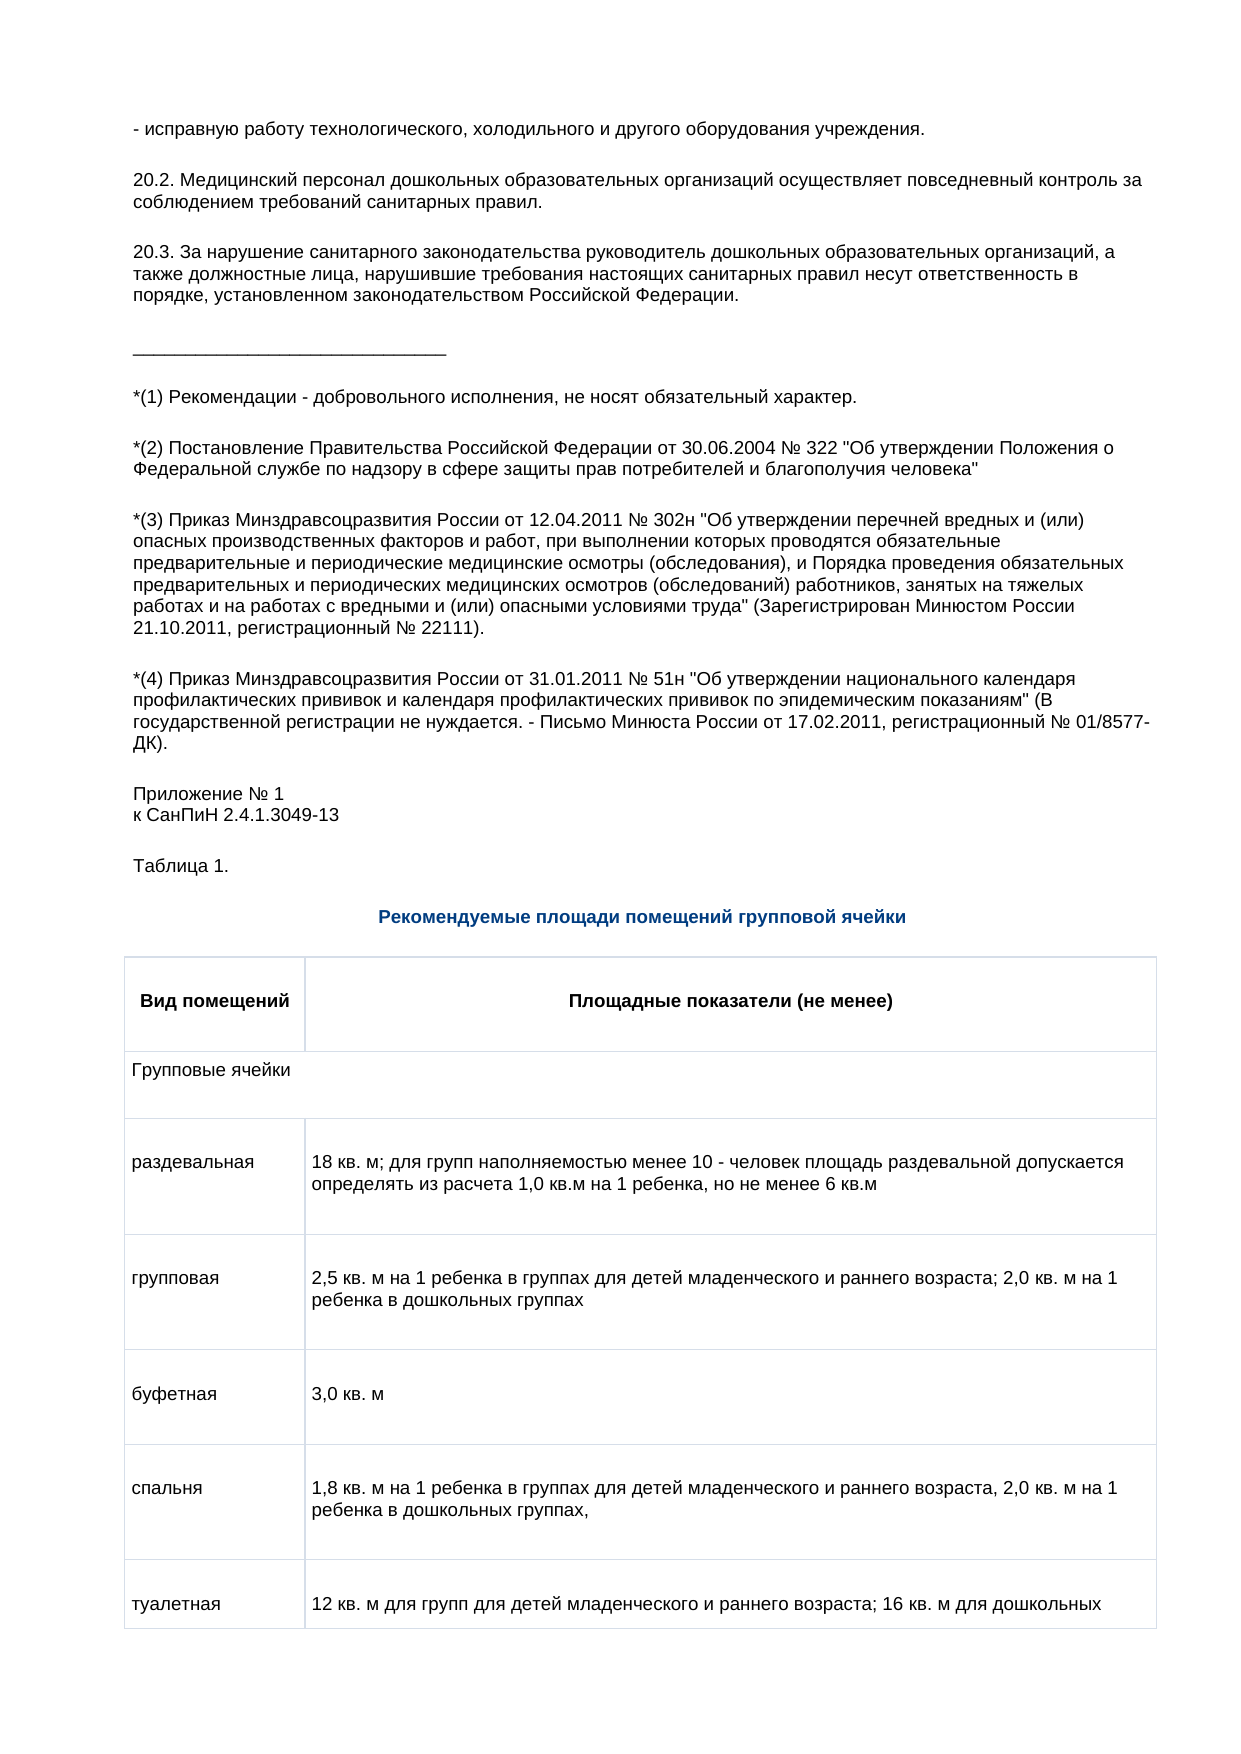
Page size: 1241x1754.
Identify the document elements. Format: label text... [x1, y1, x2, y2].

table_cell 2,5 кв. м на 1 ребенка в группах для детей младенческого и раннего возраста; 2,0 кв. м на 1 ребенка в дошкольных группах [306, 1235, 1156, 1349]
table_cell групповая [125, 1235, 304, 1349]
text *(4) Приказ Минздравсоцразвития России от 31.01.2011 № 51н "Об утверждении национального календаря профилактических прививок и календаря профилактических прививок по эпидемическим показаниям" (В государственной регистрации не нуждается. - Письмо Минюста России от 17.02.2011, регистрационный № 01/8577-ДК). [133, 667, 1152, 753]
table_cell 3,0 кв. м [306, 1350, 1156, 1443]
table_cell 18 кв. м; для групп наполняемостью менее 10 - человек площадь раздевальной допускается определять из расчета 1,0 кв.м на 1 ребенка, но не менее 6 кв.м [306, 1119, 1156, 1233]
text 20.3. За нарушение санитарного законодательства руководитель дошкольных образовательных организаций, а также должностные лица, нарушившие требования настоящих санитарных правил несут ответственность в порядке, установленном законодательством Российской Федерации. [133, 241, 1152, 306]
table_cell спальня [125, 1445, 304, 1559]
table_cell 1,8 кв. м на 1 ребенка в группах для детей младенческого и раннего возраста, 2,0 кв. м на 1 ребенка в дошкольных группах, [306, 1445, 1156, 1559]
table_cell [306, 1560, 1156, 1628]
text Таблица 1. [133, 855, 1152, 877]
table_cell Групповые ячейки [125, 1052, 1156, 1118]
text *(2) Постановление Правительства Российской Федерации от 30.06.2004 № 322 "Об утверждении Положения о Федеральной службе по надзору в сфере защиты прав потребителей и благополучия человека" [133, 436, 1152, 479]
text *(3) Приказ Минздравсоцразвития России от 12.04.2011 № 302н "Об утверждении перечней вредных и (или) опасных производственных факторов и работ, при выполнении которых проводятся обязательные предварительные и периодические медицинские осмотры (обследования), и Порядка проведения обязательных предварительных и периодических медицинских осмотров (обследований) работников, занятых на тяжелых работах и на работах с вредными и (или) опасными условиями труда" (Зарегистрирован Минюстом России 21.10.2011, регистрационный № 22111). [133, 509, 1152, 638]
table_cell буфетная [125, 1350, 304, 1443]
text ______________________________ [133, 335, 1152, 357]
table_header Вид помещений [125, 958, 304, 1051]
table_header Площадные показатели (не менее) [306, 958, 1156, 1051]
table_cell раздевальная [125, 1119, 304, 1233]
text *(1) Рекомендации - добровольного исполнения, не носят обязательный характер. [133, 386, 1152, 407]
text Приложение № 1 к СанПиН 2.4.1.3049-13 [133, 783, 1152, 826]
text 20.2. Медицинский персонал дошкольных образовательных организаций осуществляет повседневный контроль за соблюдением требований санитарных правил. [133, 169, 1152, 212]
text - исправную работу технологического, холодильного и другого оборудования учреждения. [133, 118, 1152, 140]
text Рекомендуемые площади помещений групповой ячейки [133, 906, 1152, 927]
table_cell туалетная [125, 1560, 304, 1628]
